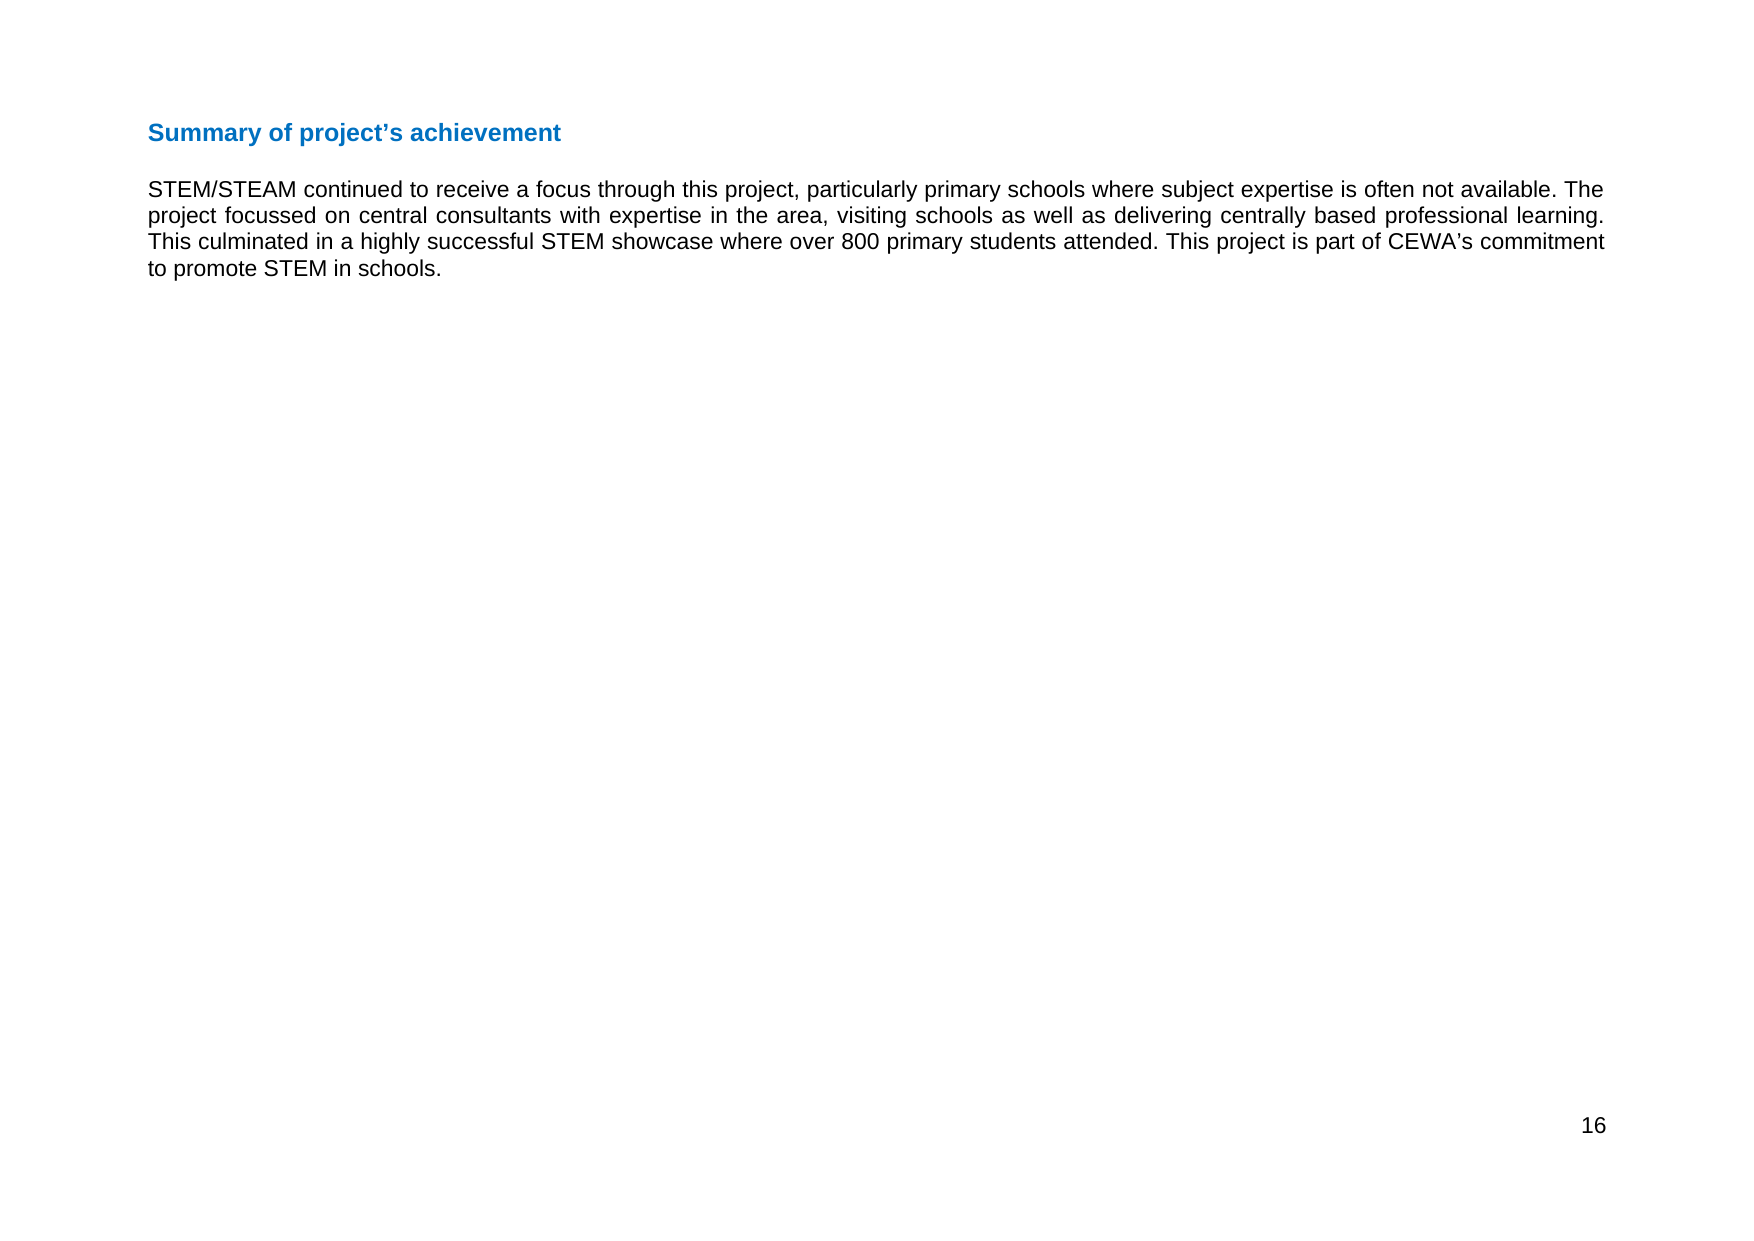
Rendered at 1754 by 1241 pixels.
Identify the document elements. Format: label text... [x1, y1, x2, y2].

text Summary of project’s achievement [148, 118, 1606, 147]
text STEM/STEAM continued to receive a focus through this project, particularly primary schools where subject expertise is often not available. The project focussed on central consultants with expertise in the area, visiting schools as well as delivering centrally based professional learning. This culminated in a highly successful STEM showcase where over 800 primary students attended. This project is part of CEWA’s commitment to promote STEM in schools. [148, 176, 1606, 281]
